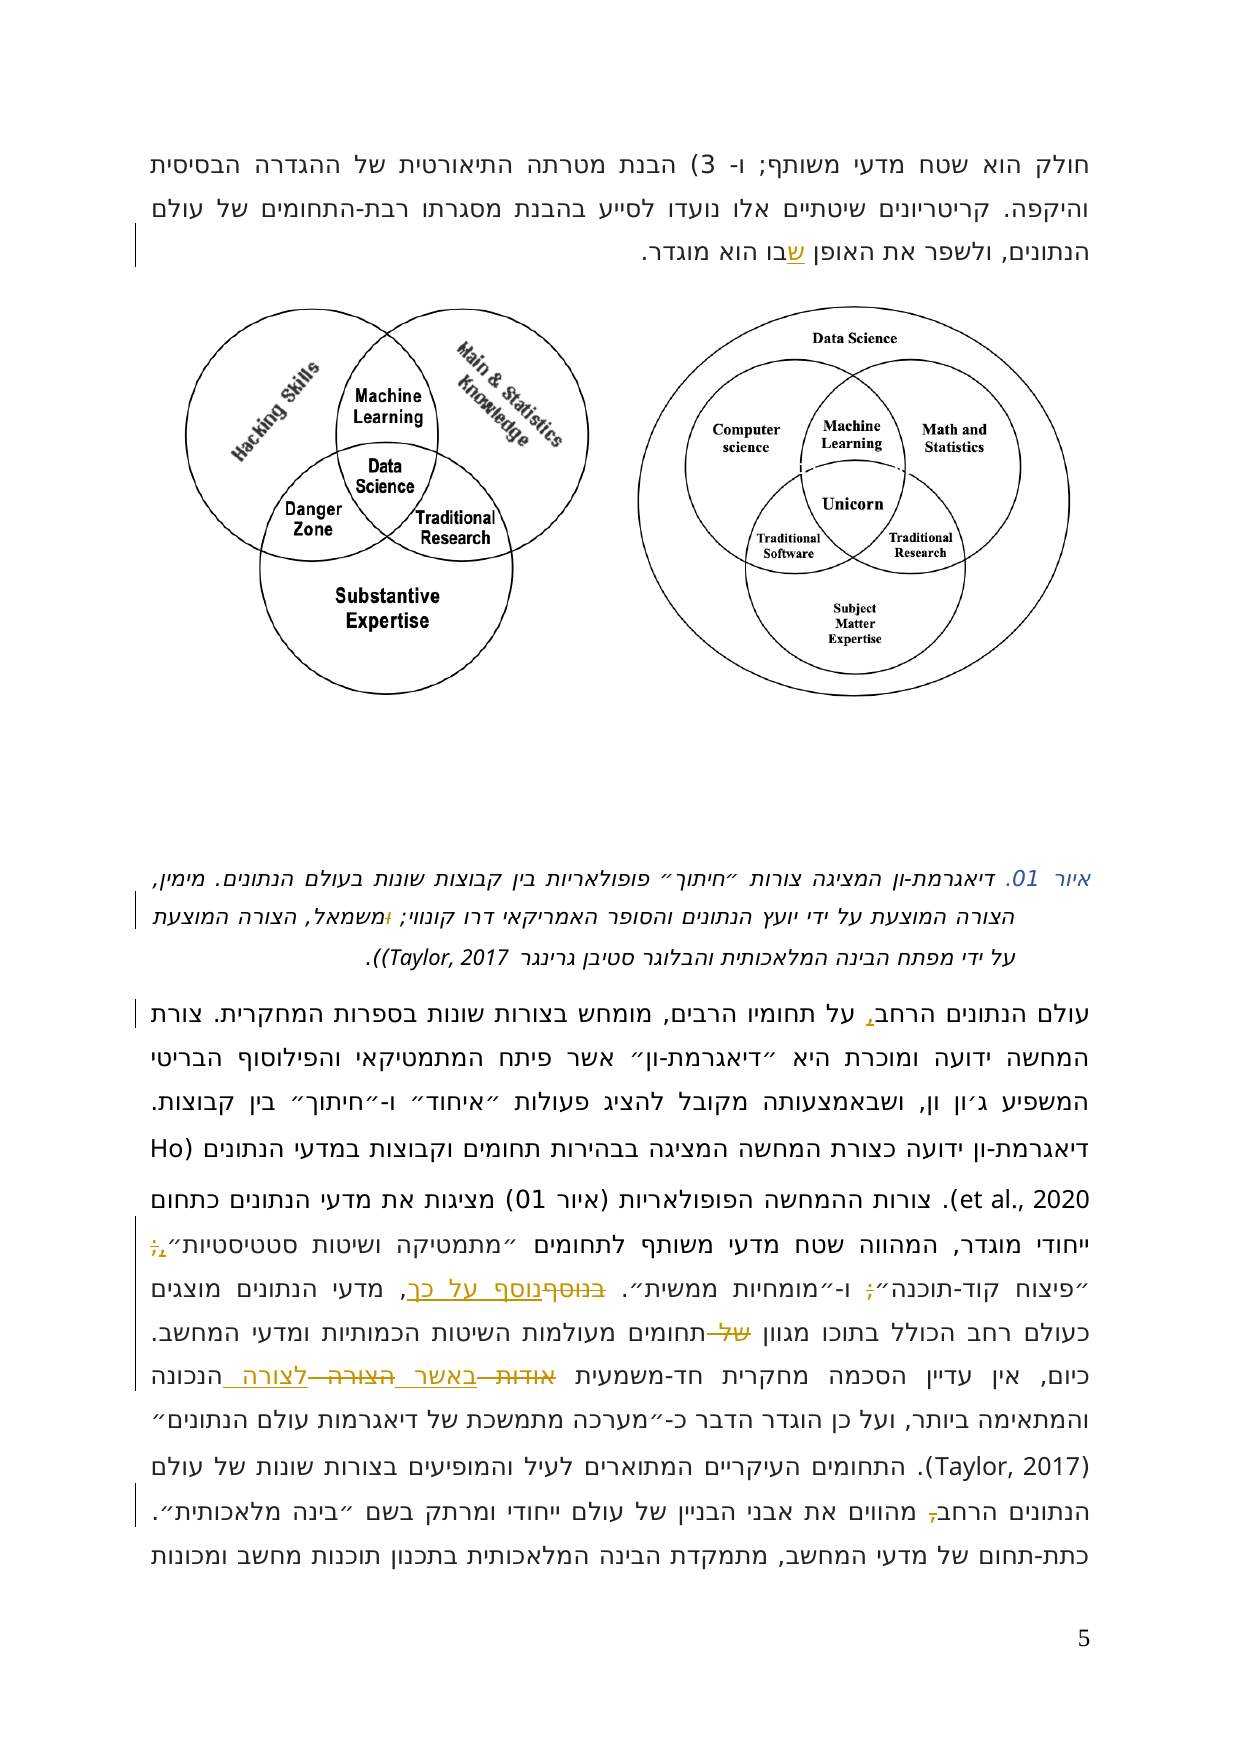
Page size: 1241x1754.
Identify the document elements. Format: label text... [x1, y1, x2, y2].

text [150, 150, 1090, 267]
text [150, 999, 1090, 1571]
text איור 01. דיאגרמת-ון המציגה צורות ״חיתוך״ פופולאריות בין קבוצות שונות בעולם הנתונים. מימין, הצורה המוצעת על ידי יועץ הנתונים והסופר האמריקאי דרו קונווי; משמאל, הצורה המוצעת על ידי מפתח הבינה המלאכותית והבלוגר סטיבן גרינגר Taylor, 2017)). [150, 866, 1090, 972]
picture [181, 302, 593, 699]
picture [632, 302, 1073, 699]
